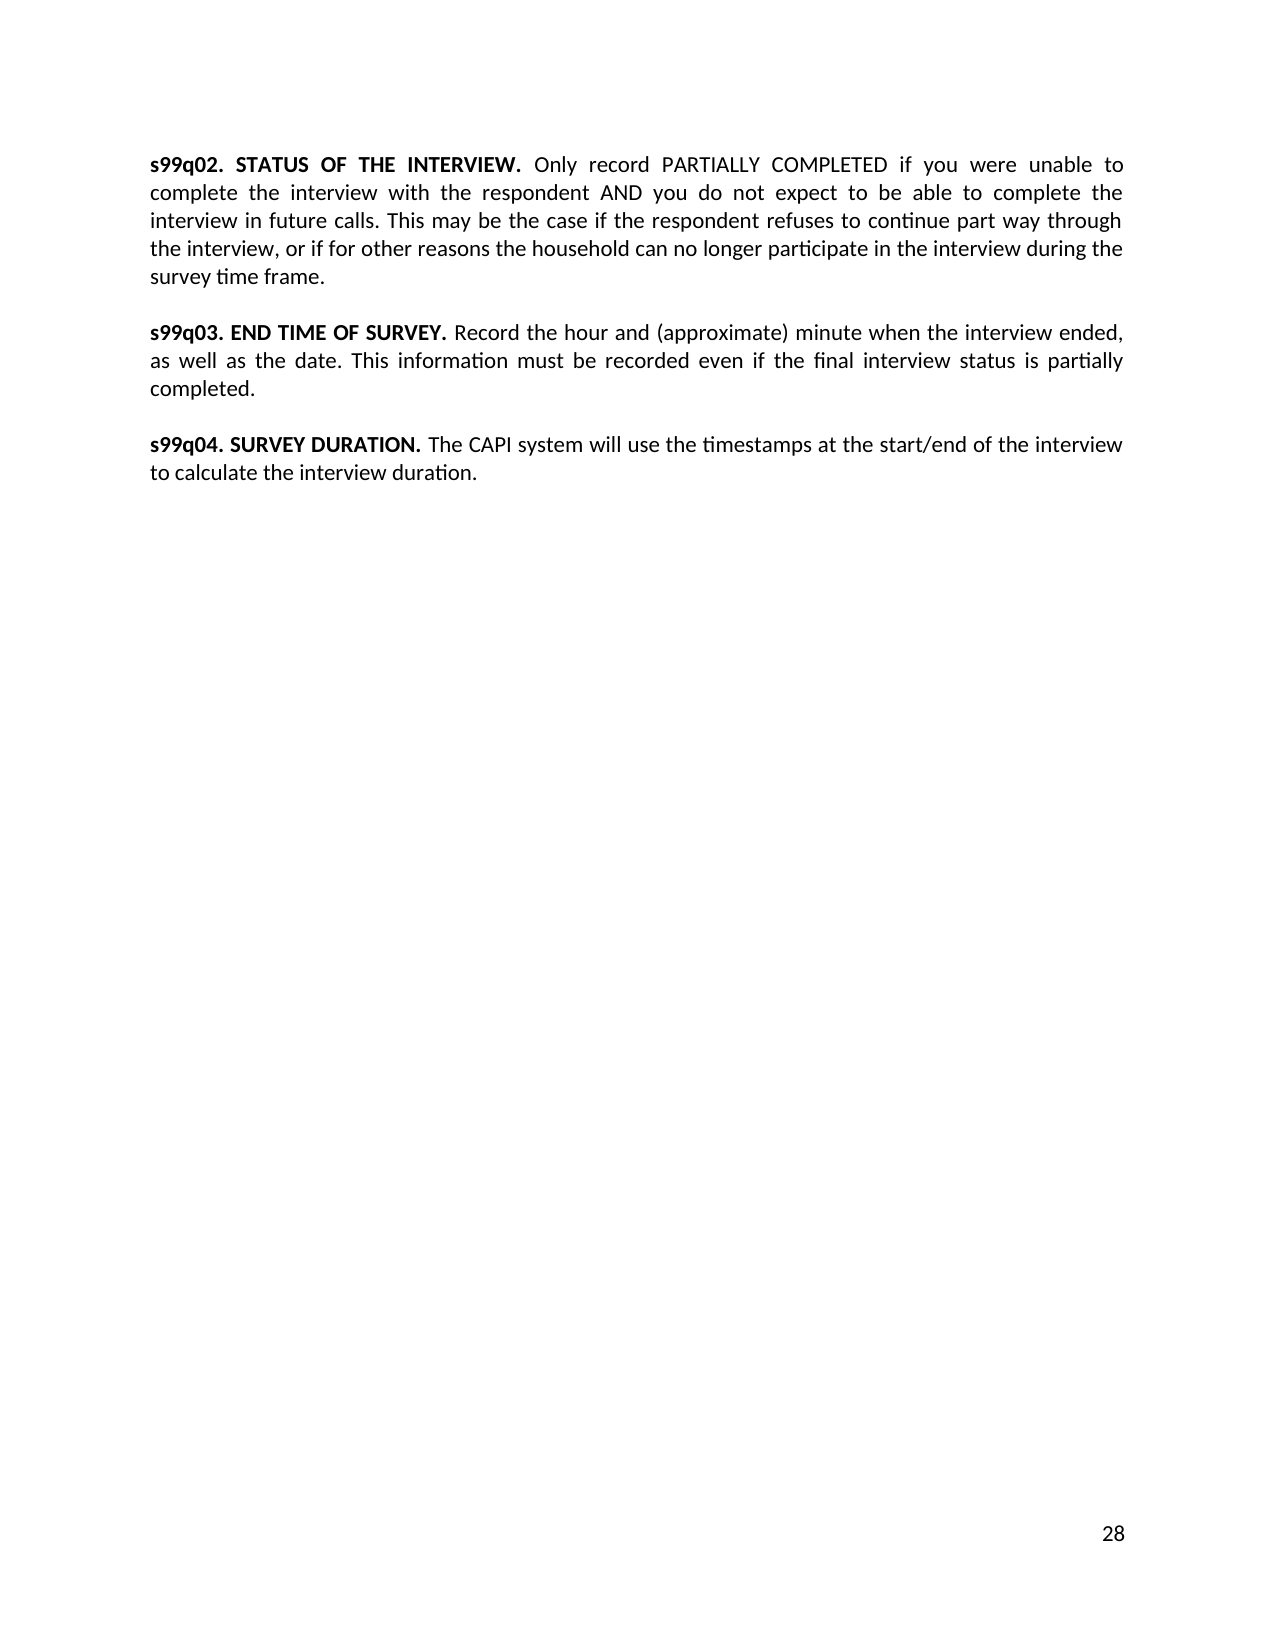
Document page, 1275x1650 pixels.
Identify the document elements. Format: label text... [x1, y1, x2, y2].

text s99q03. END TIME OF SURVEY. Record the hour and (approximate) minute when the interview ended, as well as the date. This information must be recorded even if the final interview status is partially completed. [150, 318, 1125, 402]
text s99q02. STATUS OF THE INTERVIEW. Only record PARTIALLY COMPLETED if you were unable to complete the interview with the respondent AND you do not expect to be able to complete the interview in future calls. This may be the case if the respondent refuses to continue part way through the interview, or if for other reasons the household can no longer participate in the interview during the survey time frame. [150, 150, 1125, 290]
text s99q04. SURVEY DURATION. The CAPI system will use the timestamps at the start/end of the interview to calculate the interview duration. [150, 430, 1125, 486]
